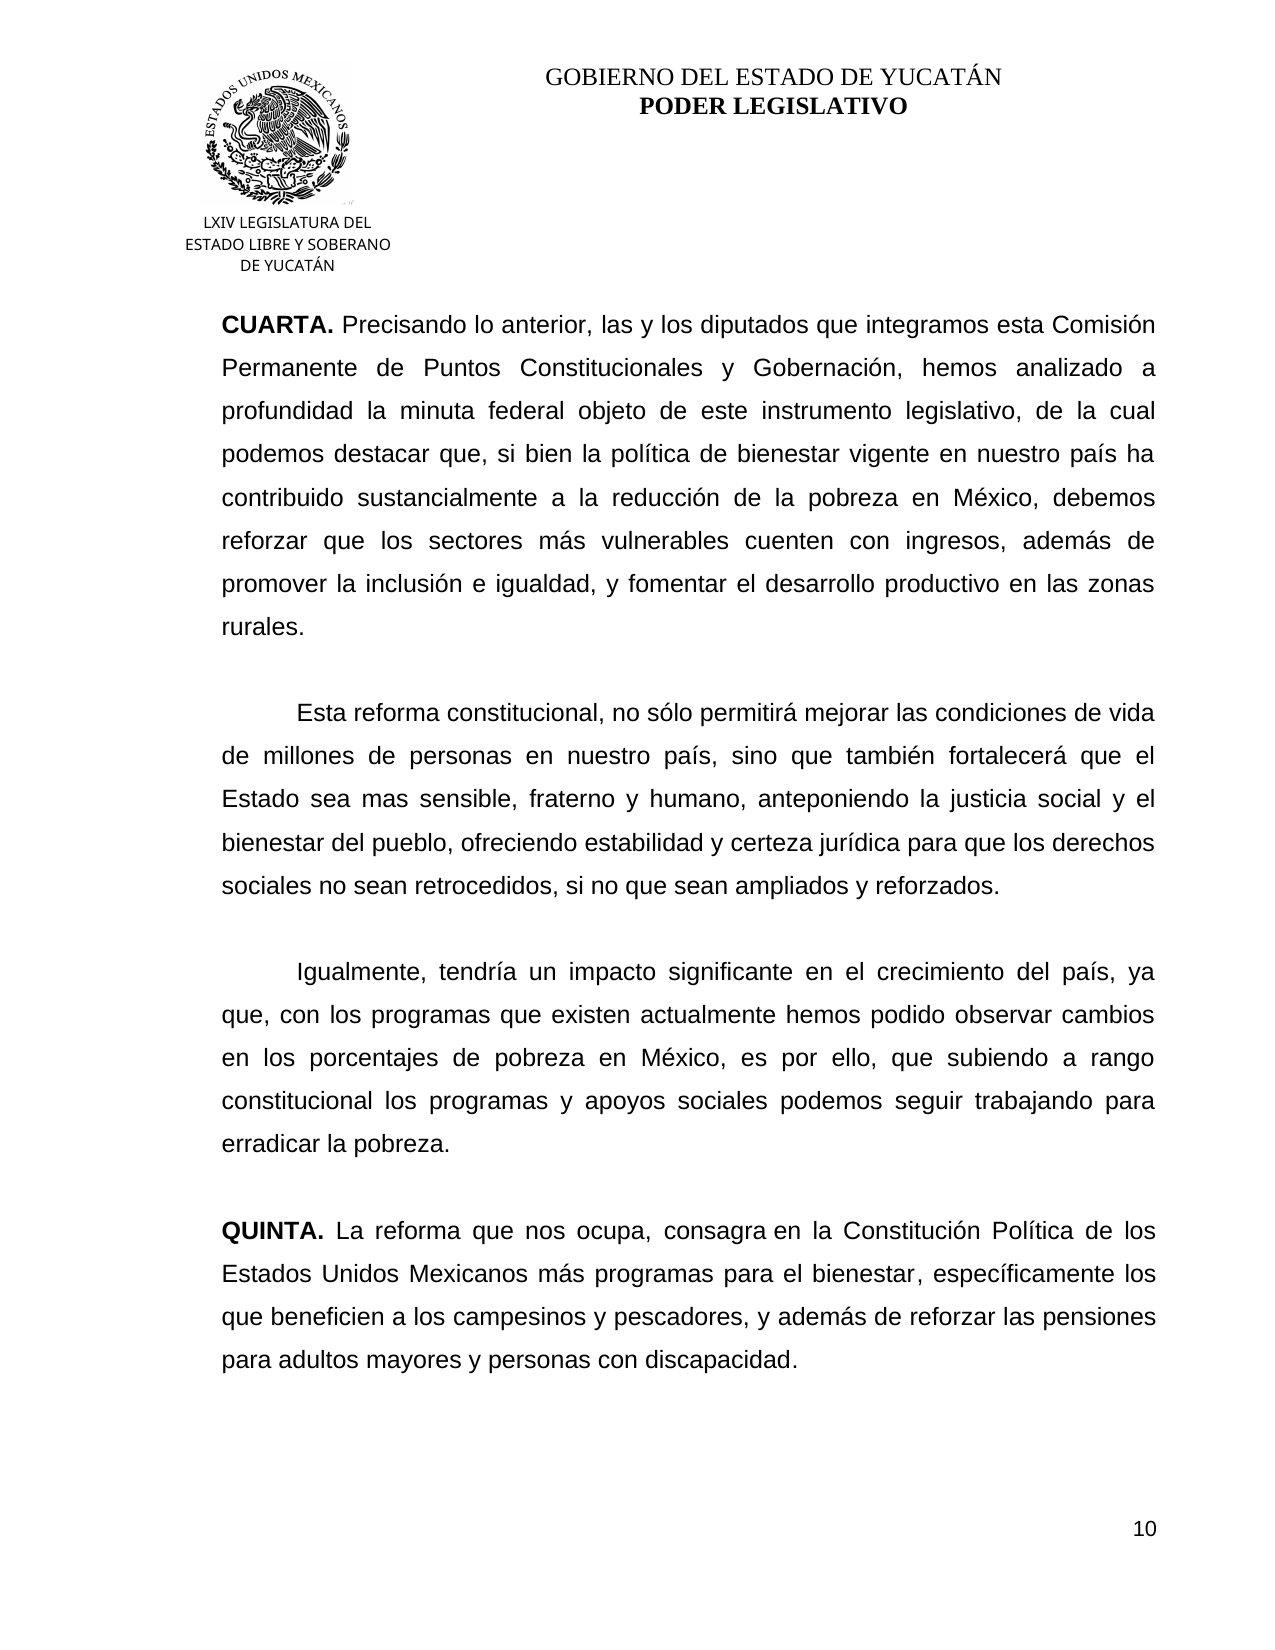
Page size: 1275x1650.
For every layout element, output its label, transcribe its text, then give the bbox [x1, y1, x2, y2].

text QUINTA. La reforma que nos ocupa, consagra en la Constitución Política de los Estados Unidos Mexicanos más programas para el bienestar, específicamente los que beneficien a los campesinos y pescadores, y además de reforzar las pensiones para adultos mayores y personas con discapacidad. [221, 1216, 1157, 1374]
text Esta reforma constitucional, no sólo permitirá mejorar las condiciones de vida de millones de personas en nuestro país, sino que también fortalecerá que el Estado sea mas sensible, fraterno y humano, anteponiendo la justicia social y el bienestar del pueblo, ofreciendo estabilidad y certeza jurídica para que los derechos sociales no sean retrocedidos, si no que sean ampliados y reforzados. [221, 698, 1157, 899]
text Igualmente, tendría un impacto significante en el crecimiento del país, ya que, con los programas que existen actualmente hemos podido observar cambios en los porcentajes de pobreza en México, es por ello, que subiendo a rango constitucional los programas y apoyos sociales podemos seguir trabajando para erradicar la pobreza. [221, 957, 1157, 1158]
picture [200, 61, 354, 204]
text CUARTA. Precisando lo anterior, las y los diputados que integramos esta Comisión Permanente de Puntos Constitucionales y Gobernación, hemos analizado a profundidad la minuta federal objeto de este instrumento legislativo, de la cual podemos destacar que, si bien la política de bienestar vigente en nuestro país ha contribuido sustancialmente a la reducción de la pobreza en México, debemos reforzar que los sectores más vulnerables cuenten con ingresos, además de promover la inclusión e igualdad, y fomentar el desarrollo productivo en las zonas rurales. [221, 310, 1157, 641]
